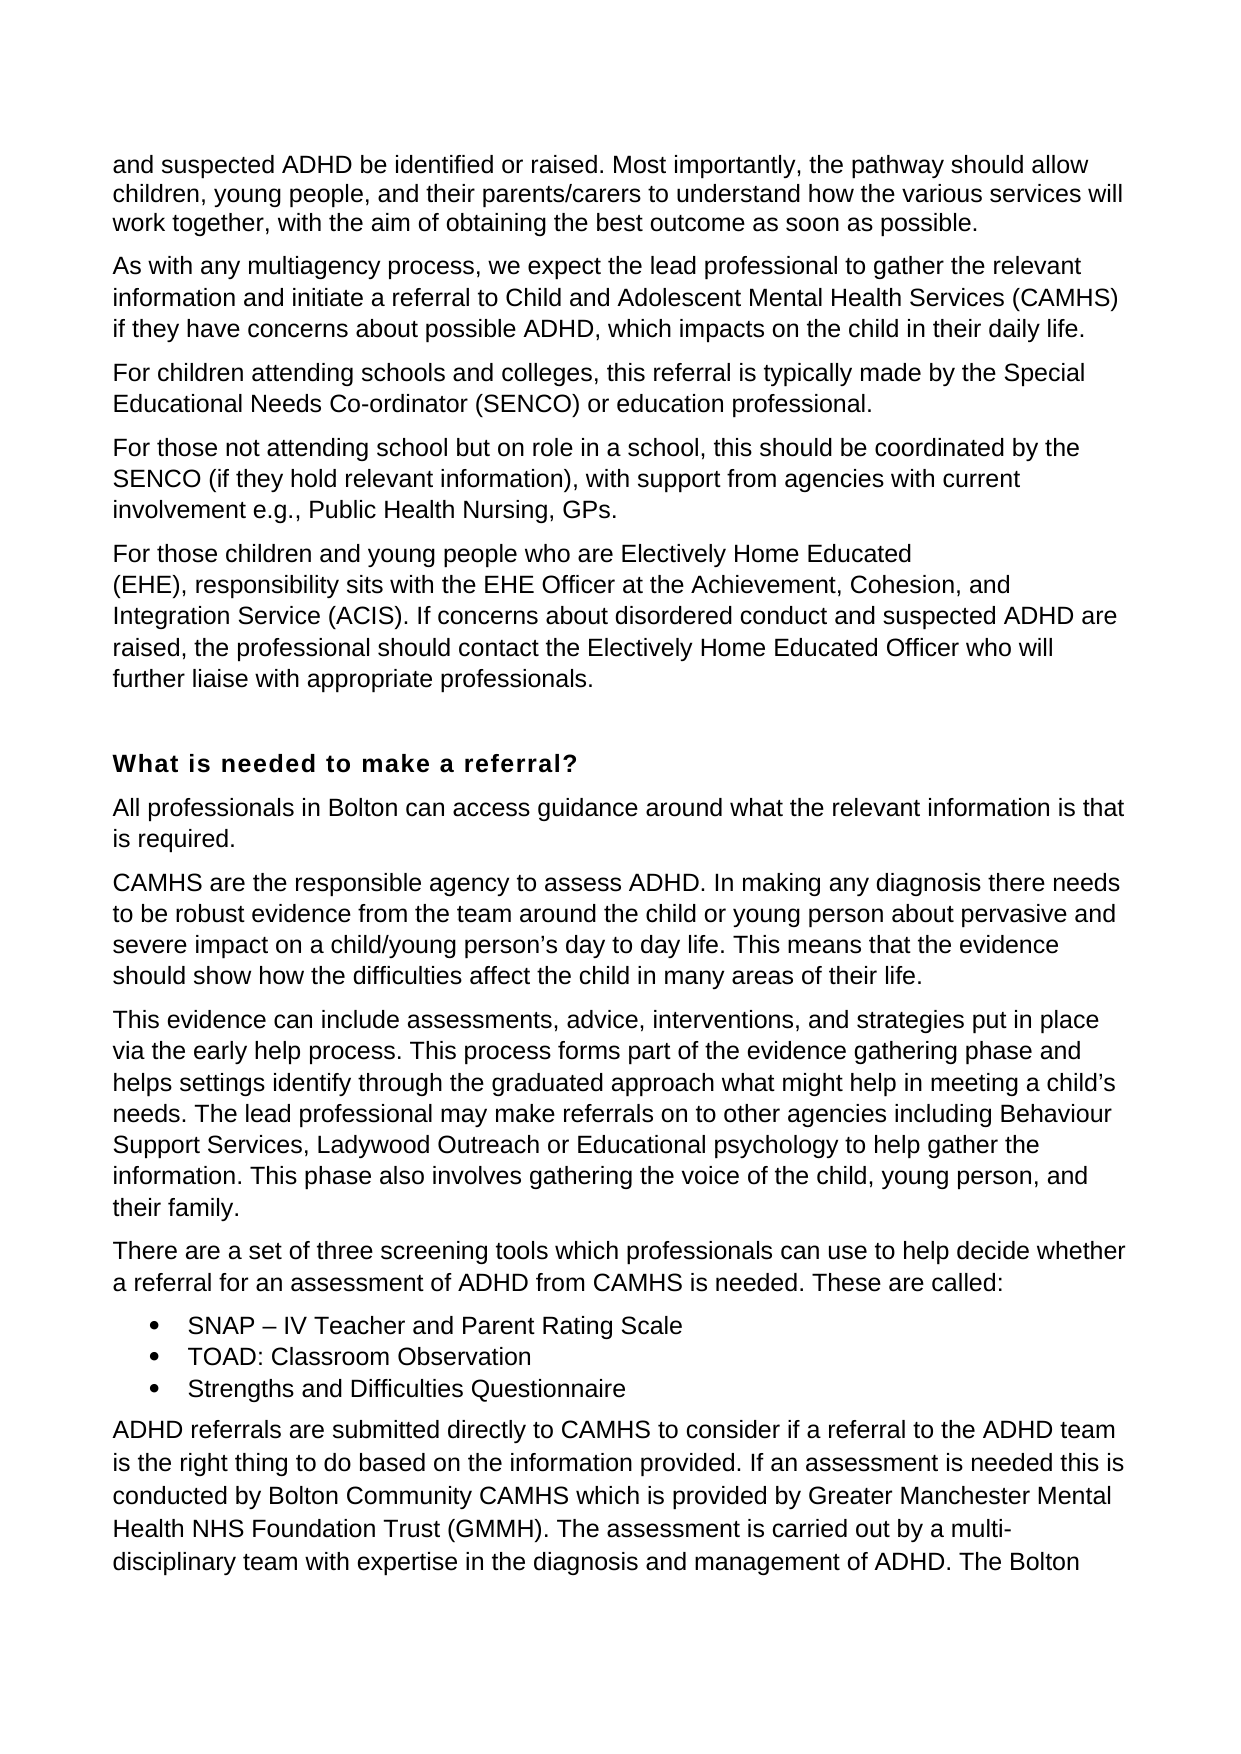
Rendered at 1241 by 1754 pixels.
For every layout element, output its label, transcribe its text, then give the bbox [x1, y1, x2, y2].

text As with any multiagency process, we expect the lead professional to gather the relevant information and initiate a referral to Child and Adolescent Mental Health Services (CAMHS) if they have concerns about possible ADHD, which impacts on the child in their daily life. [112, 249, 1128, 342]
list TOAD: Classroom Observation [150, 1340, 1128, 1371]
text For those not attending school but on role in a school, this should be coordinated by the SENCO (if they hold relevant information), with support from agencies with current involvement e.g., Public Health Nursing, GPs. [112, 430, 1128, 524]
text What is needed to make a referral? [112, 749, 1128, 777]
list Strengths and Difficulties Questionnaire [150, 1371, 1128, 1402]
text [112, 1415, 1128, 1576]
text CAMHS are the responsible agency to assess ADHD. In making any diagnosis there needs to be robust evidence from the team around the child or young person about pervasive and severe impact on a child/young person’s day to day life. This means that the evidence should show how the difficulties affect the child in many areas of their life. [112, 865, 1128, 990]
text For those children and young people who are Electively Home Educated (EHE), responsibility sits with the EHE Officer at the Achievement, Cohesion, and Integration Service (ACIS). If concerns about disordered conduct and suspected ADHD are raised, the professional should contact the Electively Home Educated Officer who will further liaise with appropriate professionals. [112, 536, 1128, 692]
text For children attending schools and colleges, this referral is typically made by the Special Educational Needs Co-ordinator (SENCO) or education professional. [112, 355, 1128, 417]
text This evidence can include assessments, advice, interventions, and strategies put in place via the early help process. This process forms part of the evidence gathering phase and helps settings identify through the graduated approach what might help in meeting a child’s needs. The lead professional may make referrals on to other agencies including Behaviour Support Services, Ladywood Outreach or Educational psychology to help gather the information. This phase also involves gathering the voice of the child, young person, and their family. [112, 1002, 1128, 1221]
list SNAP – IV Teacher and Parent Rating Scale [150, 1309, 1128, 1340]
text All professionals in Bolton can access guidance around what the relevant information is that is required. [112, 790, 1128, 852]
text There are a set of three screening tools which professionals can use to help decide whether a referral for an assessment of ADHD from CAMHS is needed. These are called: [112, 1234, 1128, 1296]
